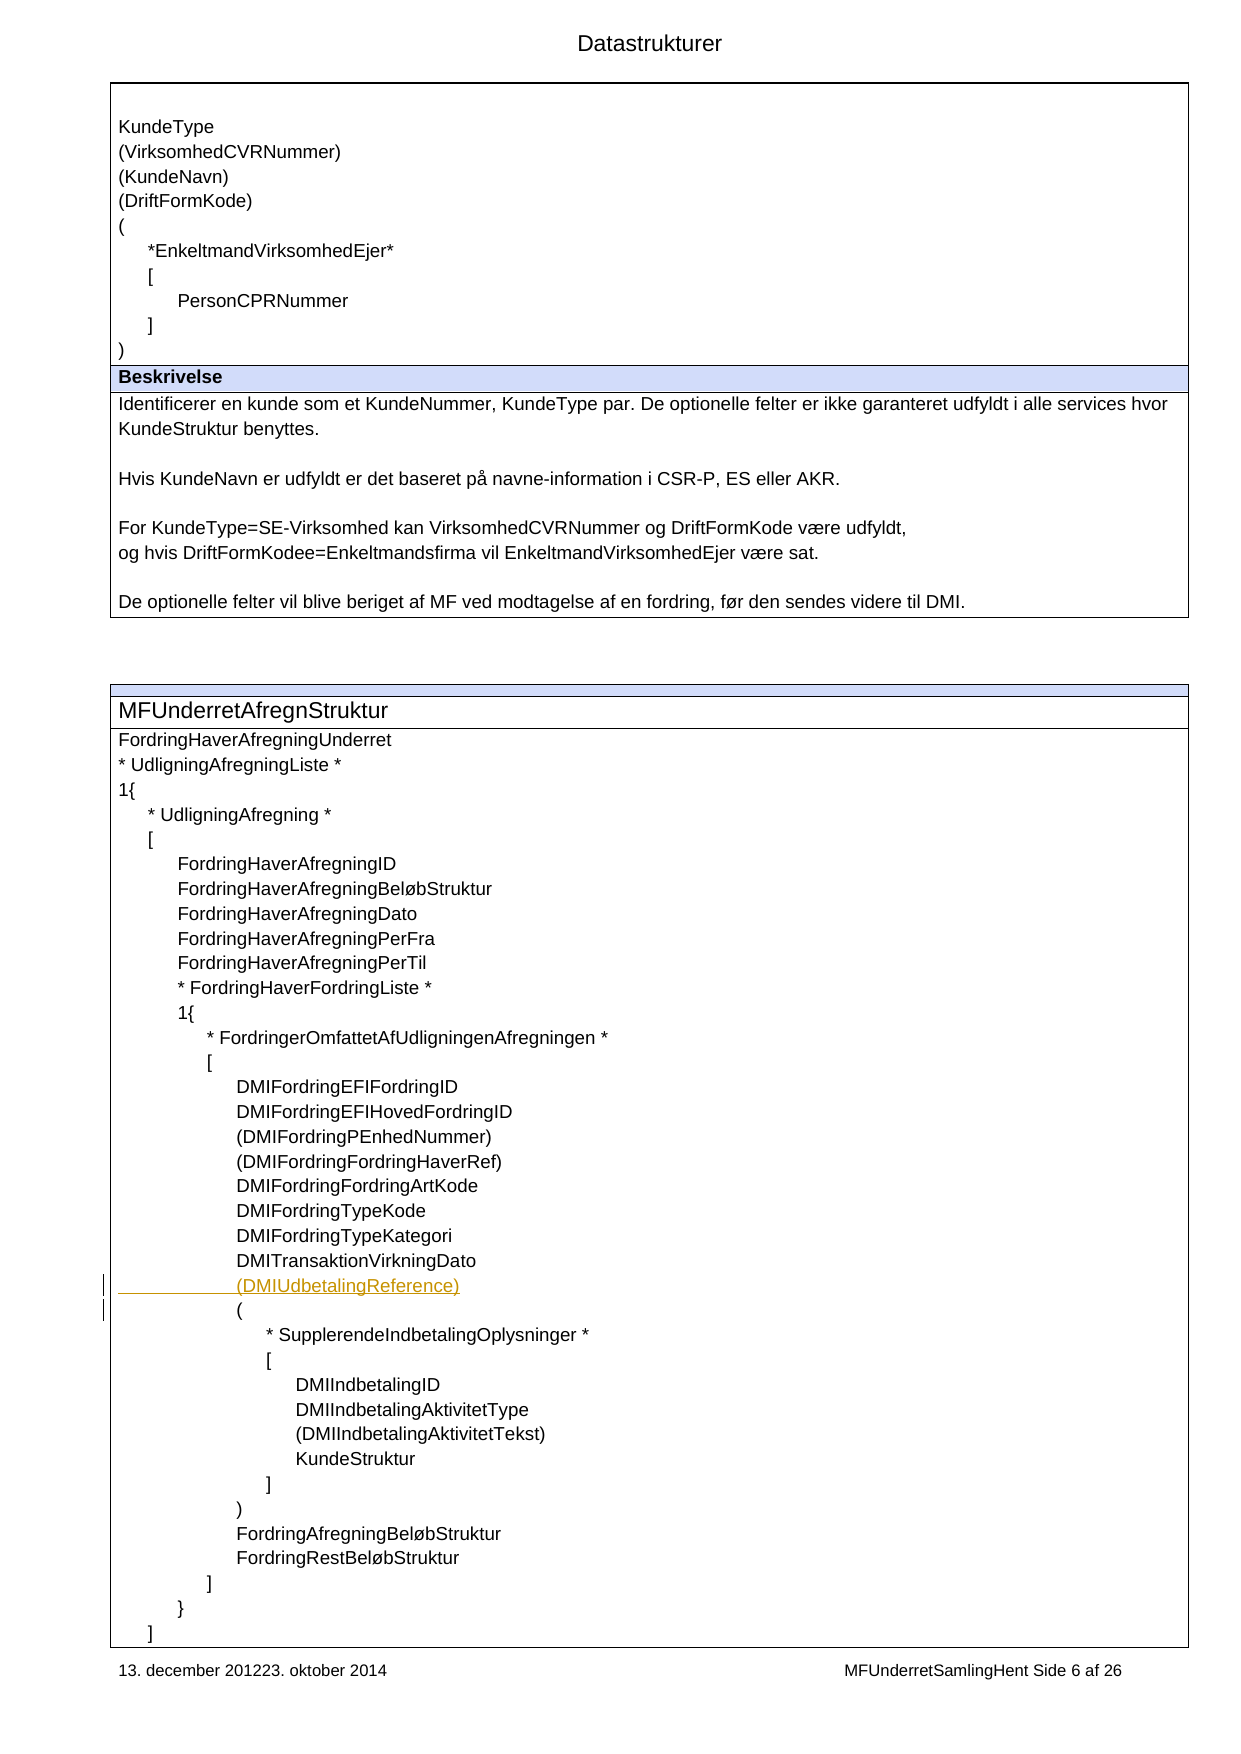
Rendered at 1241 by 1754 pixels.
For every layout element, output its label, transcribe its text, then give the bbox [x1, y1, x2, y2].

table_header [111, 685, 1188, 696]
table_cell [111, 84, 1188, 364]
table_cell MFUnderretAfregnStruktur [111, 697, 1188, 727]
table_cell Identificerer en kunde som et KundeNummer, KundeType par. De optionelle felter er ikke garanteret udfyldt i alle services hvor KundeStruktur benyttes. Hvis KundeNavn er udfyldt er det baseret på navne-information i CSR-P, ES eller AKR. For KundeType=SE-Virksomhed kan VirksomhedCVRNummer og DriftFormKode være udfyldt, og hvis DriftFormKodee=Enkeltmandsfirma vil EnkeltmandVirksomhedEjer være sat. De optionelle felter vil blive beriget af MF ved modtagelse af en fordring, før den sendes videre til DMI. [111, 393, 1188, 617]
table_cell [111, 729, 1188, 1647]
table_cell Beskrivelse [111, 366, 1188, 391]
